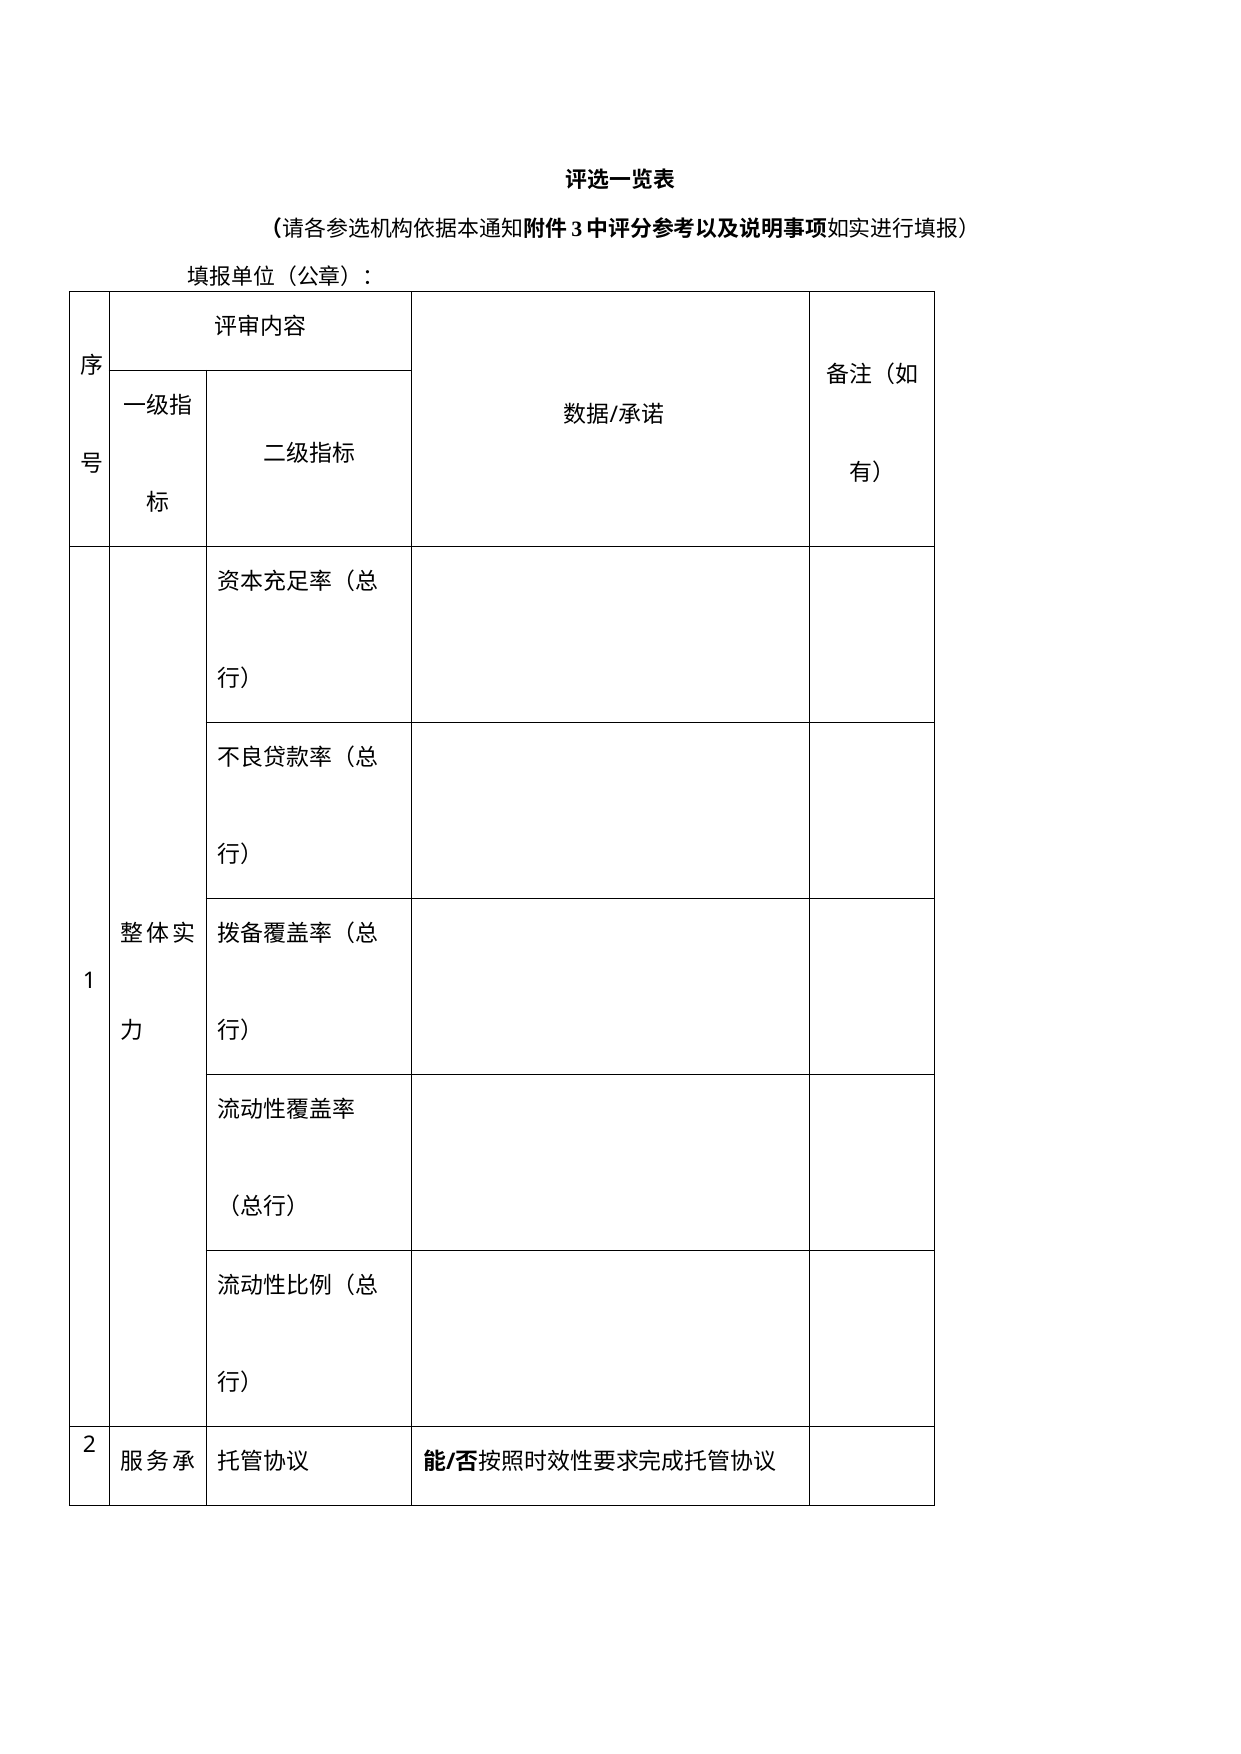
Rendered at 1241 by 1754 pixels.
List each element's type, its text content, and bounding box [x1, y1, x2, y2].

table_header 备注（如有） [810, 292, 934, 546]
table_cell 不良贷款率（总行） [207, 723, 411, 898]
table_cell [810, 899, 934, 1074]
table_cell 一级指标 [110, 371, 206, 546]
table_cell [412, 1427, 809, 1504]
table_cell 流动性覆盖率（总行） [207, 1075, 411, 1250]
table_header 评审内容 [110, 292, 411, 370]
table_cell [412, 547, 809, 722]
table_header 数据/承诺 [412, 292, 809, 546]
table_cell [810, 723, 934, 898]
table_header 序号 [70, 292, 109, 546]
table_cell 拨备覆盖率（总行） [207, 899, 411, 1074]
text （请各参选机构依据本通知附件3中评分参考以及说明事项如实进行填报） [187, 210, 1053, 243]
table_cell 服务承诺 [110, 1427, 206, 1504]
text 填报单位（公章）： [187, 259, 1053, 291]
table_cell 二级指标 [207, 371, 411, 546]
table_cell [412, 1251, 809, 1426]
table_cell [412, 723, 809, 898]
table_cell [412, 1075, 809, 1250]
table_cell [810, 1251, 934, 1426]
table_cell 2 [70, 1427, 109, 1504]
table_cell [810, 547, 934, 722]
table_cell [412, 899, 809, 1074]
table_cell [810, 1075, 934, 1250]
table_cell [810, 1427, 934, 1504]
table_cell 托管协议 [207, 1427, 411, 1504]
table_cell 整体实力 [110, 547, 206, 1426]
table_cell 流动性比例（总行） [207, 1251, 411, 1426]
table_cell 资本充足率（总行） [207, 547, 411, 722]
table_cell 1 [70, 547, 109, 1426]
text 评选一览表 [187, 162, 1053, 194]
